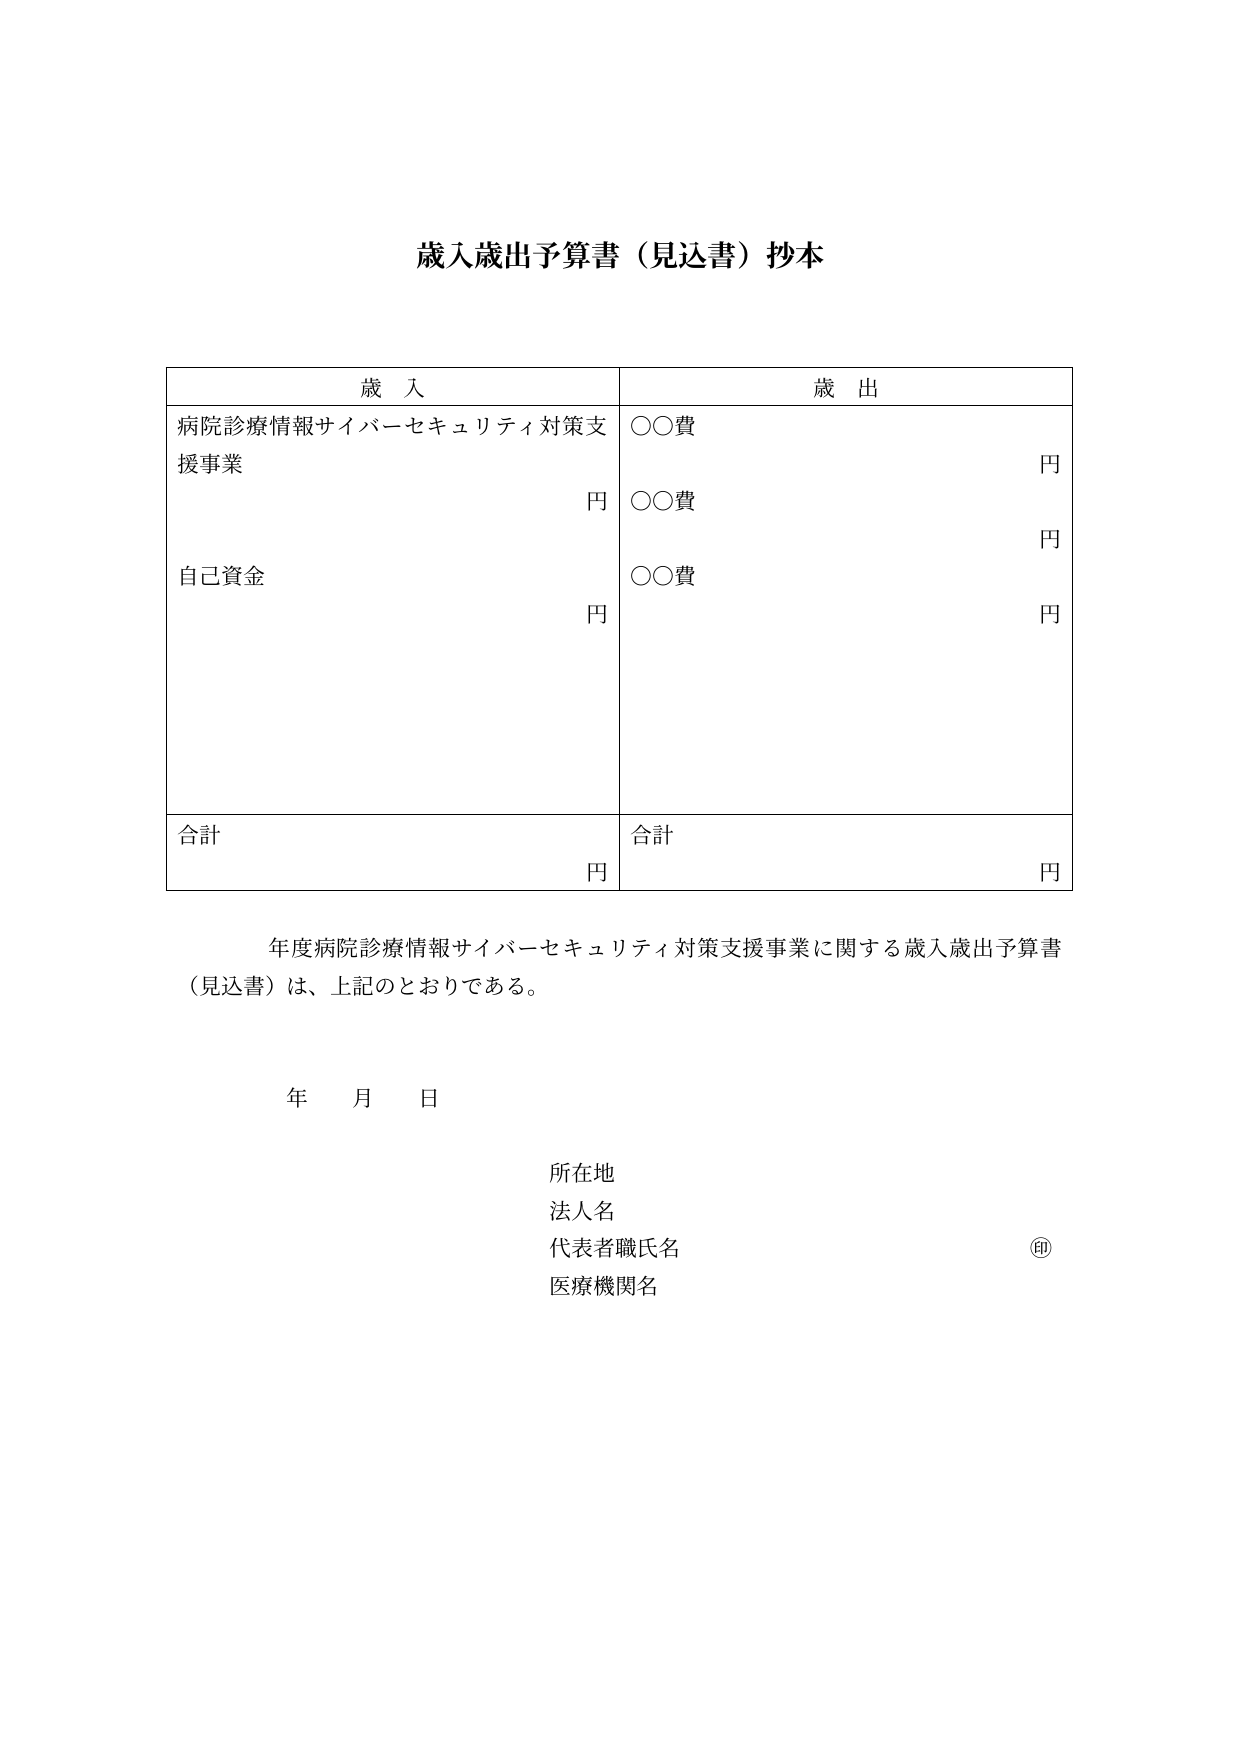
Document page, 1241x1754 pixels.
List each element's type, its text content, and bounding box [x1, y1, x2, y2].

text 年度病院診療情報サイバーセキュリティ対策支援事業に関する歳入歳出予算書（見込書）は、上記のとおりである。 [177, 929, 1063, 1004]
table_cell 〇〇費 円 〇〇費 円 〇〇費 円 [620, 406, 1072, 814]
text 法人名 [177, 1191, 1063, 1229]
table_header 歳 入 [167, 368, 619, 405]
text 歳入歳出予算書（見込書）抄本 [177, 217, 1063, 292]
text 年 月 日 [177, 1079, 1063, 1116]
table_cell 合計 円 [167, 815, 619, 890]
text 所在地 [177, 1154, 1063, 1191]
table_cell 病院診療情報サイバーセキュリティ対策支援事業 円 自己資金 円 [167, 406, 619, 814]
text 代表者職氏名 ㊞ [177, 1229, 1063, 1266]
table_header 歳 出 [620, 368, 1072, 405]
table_cell 合計 円 [620, 815, 1072, 890]
text 医療機関名 [177, 1266, 1063, 1304]
